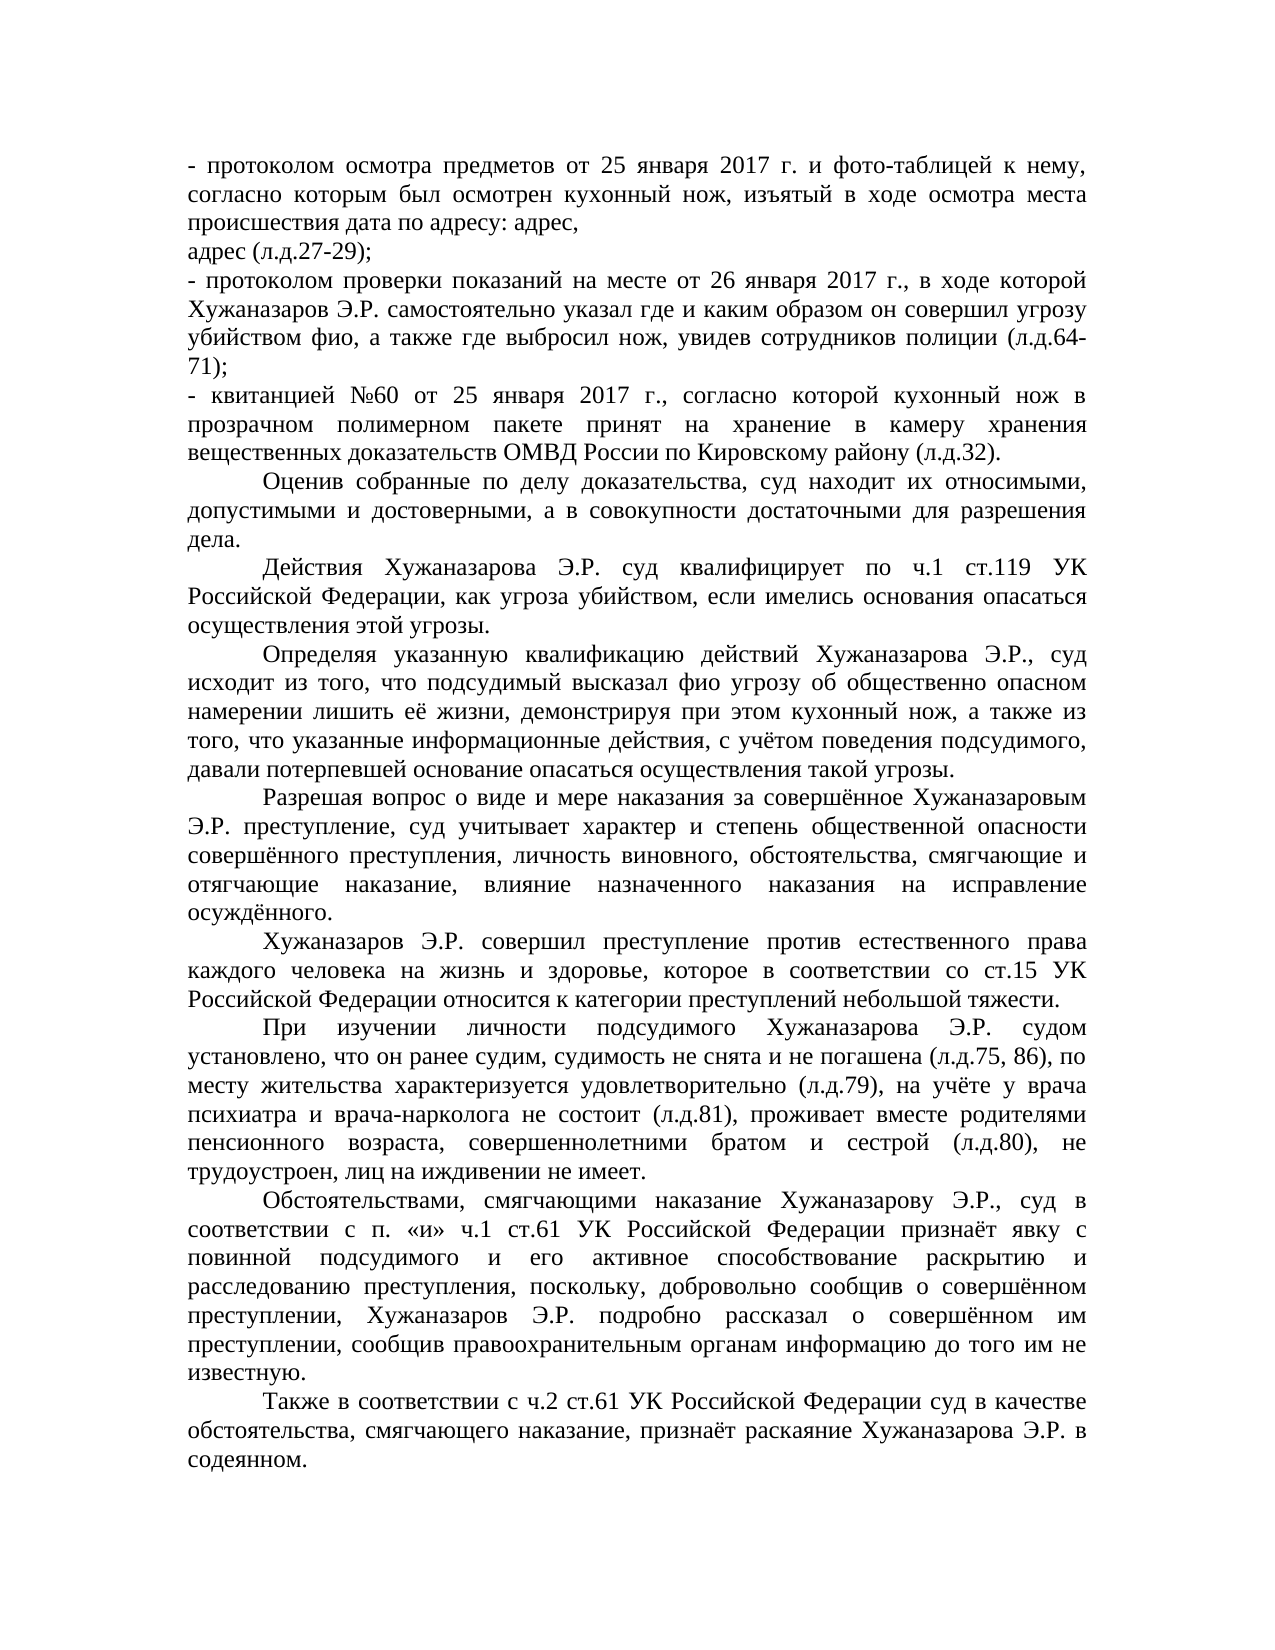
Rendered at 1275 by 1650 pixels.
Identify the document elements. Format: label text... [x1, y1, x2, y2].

text Действия Хужаназарова Э.Р. суд квалифицирует по ч.1 ст.119 УК Российской Федерации, как угроза убийством, если имелись основания опасаться осуществления этой угрозы. [187, 552, 1087, 639]
text - протоколом осмотра предметов от 25 января 2017 г. и фото-таблицей к нему, согласно которым был осмотрен кухонный нож, изъятый в ходе осмотра места происшествия дата по адресу: адрес, [187, 150, 1087, 236]
text Определяя указанную квалификацию действий Хужаназарова Э.Р., суд исходит из того, что подсудимый высказал фио угрозу об общественно опасном намерении лишить её жизни, демонстрируя при этом кухонный нож, а также из того, что указанные информационные действия, с учётом поведения подсудимого, давали потерпевшей основание опасаться осуществления такой угрозы. [187, 639, 1087, 782]
text Разрешая вопрос о виде и мере наказания за совершённое Хужаназаровым Э.Р. преступление, суд учитывает характер и степень общественной опасности совершённого преступления, личность виновного, обстоятельства, смягчающие и отягчающие наказание, влияние назначенного наказания на исправление осуждённого. [187, 782, 1087, 926]
text При изучении личности подсудимого Хужаназарова Э.Р. судом установлено, что он ранее судим, судимость не снята и не погашена (л.д.75, 86), по месту жительства характеризуется удовлетворительно (л.д.79), на учёте у врача психиатра и врача-нарколога не состоит (л.д.81), проживает вместе родителями пенсионного возраста, совершеннолетними братом и сестрой (л.д.80), не трудоустроен, лиц на иждивении не имеет. [187, 1012, 1087, 1185]
text - протоколом проверки показаний на месте от 26 января 2017 г., в ходе которой Хужаназаров Э.Р. самостоятельно указал где и каким образом он совершил угрозу убийством фио, а также где выбросил нож, увидев сотрудников полиции (л.д.64-71); [187, 265, 1087, 380]
text - квитанцией №60 от 25 января 2017 г., согласно которой кухонный нож в прозрачном полимерном пакете принят на хранение в камеру хранения вещественных доказательств ОМВД России по Кировскому району (л.д.32). [187, 380, 1087, 466]
text Обстоятельствами, смягчающими наказание Хужаназарову Э.Р., суд в соответствии с п. «и» ч.1 ст.61 УК Российской Федерации признаёт явку с повинной подсудимого и его активное способствование раскрытию и расследованию преступления, поскольку, добровольно сообщив о совершённом преступлении, Хужаназаров Э.Р. подробно рассказал о совершённом им преступлении, сообщив правоохранительным органам информацию до того им не известную. [187, 1185, 1087, 1386]
text Хужаназаров Э.Р. совершил преступление против естественного права каждого человека на жизнь и здоровье, которое в соответствии со ст.15 УК Российской Федерации относится к категории преступлений небольшой тяжести. [187, 926, 1087, 1012]
text адрес (л.д.27-29); [187, 236, 1087, 265]
text Оценив собранные по делу доказательства, суд находит их относимыми, допустимыми и достоверными, а в совокупности достаточными для разрешения дела. [187, 466, 1087, 552]
text Также в соответствии с ч.2 ст.61 УК Российской Федерации суд в качестве обстоятельства, смягчающего наказание, признаёт раскаяние Хужаназарова Э.Р. в содеянном. [187, 1386, 1087, 1472]
